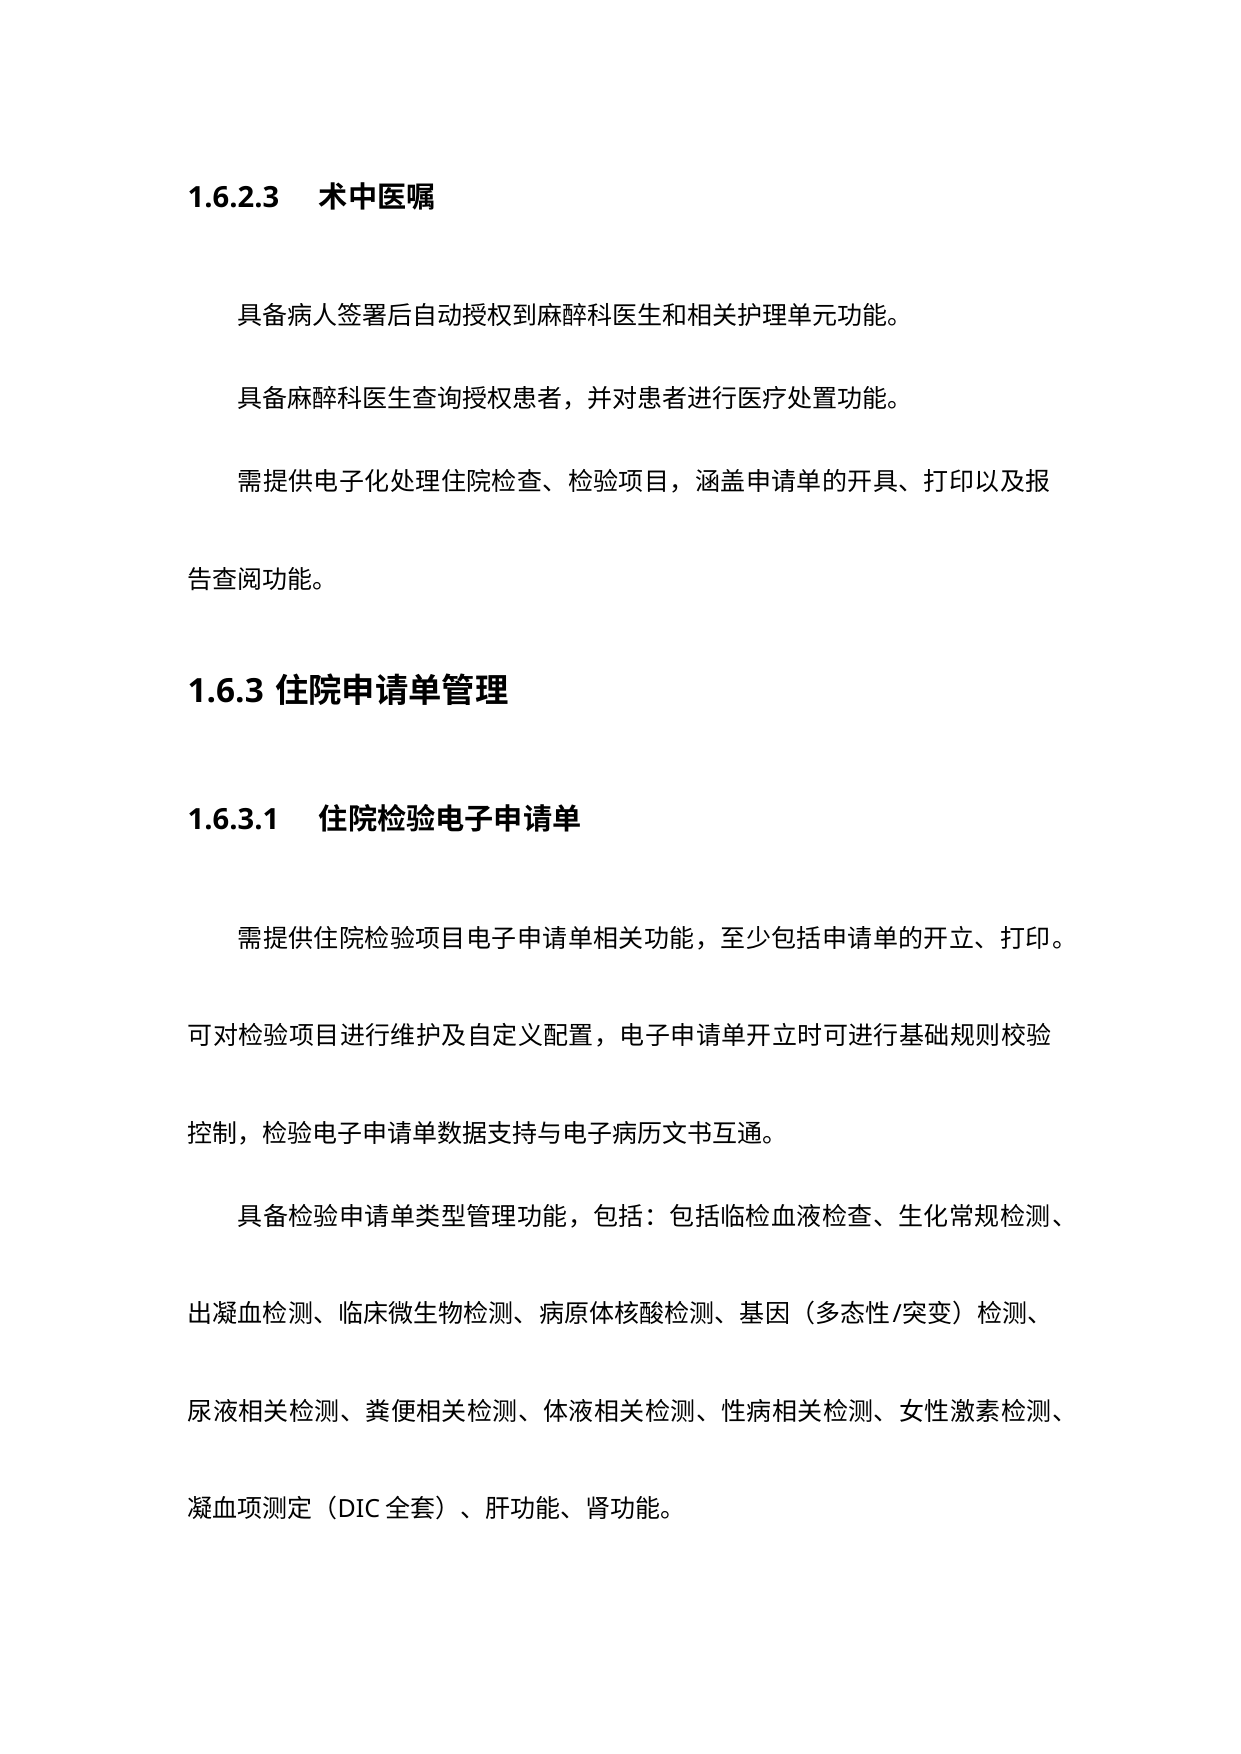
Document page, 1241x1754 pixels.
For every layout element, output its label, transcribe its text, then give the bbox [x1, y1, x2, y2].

text 具备麻醉科医生查询授权患者，并对患者进行医疗处置功能。 [187, 364, 1053, 429]
subtitle 术中医嘱 [187, 162, 1053, 227]
text 需提供住院检验项目电子申请单相关功能，至少包括申请单的开立、打印。可对检验项目进行维护及自定义配置，电子申请单开立时可进行基础规则校验控制，检验电子申请单数据支持与电子病历文书互通。 [187, 904, 1053, 1164]
text 具备检验申请单类型管理功能，包括：包括临检血液检查、生化常规检测、出凝血检测、临床微生物检测、病原体核酸检测、基因（多态性/突变）检测、尿液相关检测、粪便相关检测、体液相关检测、性病相关检测、女性激素检测、凝血项测定（DIC全套）、肝功能、肾功能。 [187, 1182, 1053, 1539]
text 需提供电子化处理住院检查、检验项目，涵盖申请单的开具、打印以及报告查阅功能。 [187, 447, 1053, 610]
text 具备病人签署后自动授权到麻醉科医生和相关护理单元功能。 [187, 281, 1053, 346]
subtitle 住院申请单管理 [187, 655, 1053, 720]
subtitle 住院检验电子申请单 [187, 785, 1053, 850]
